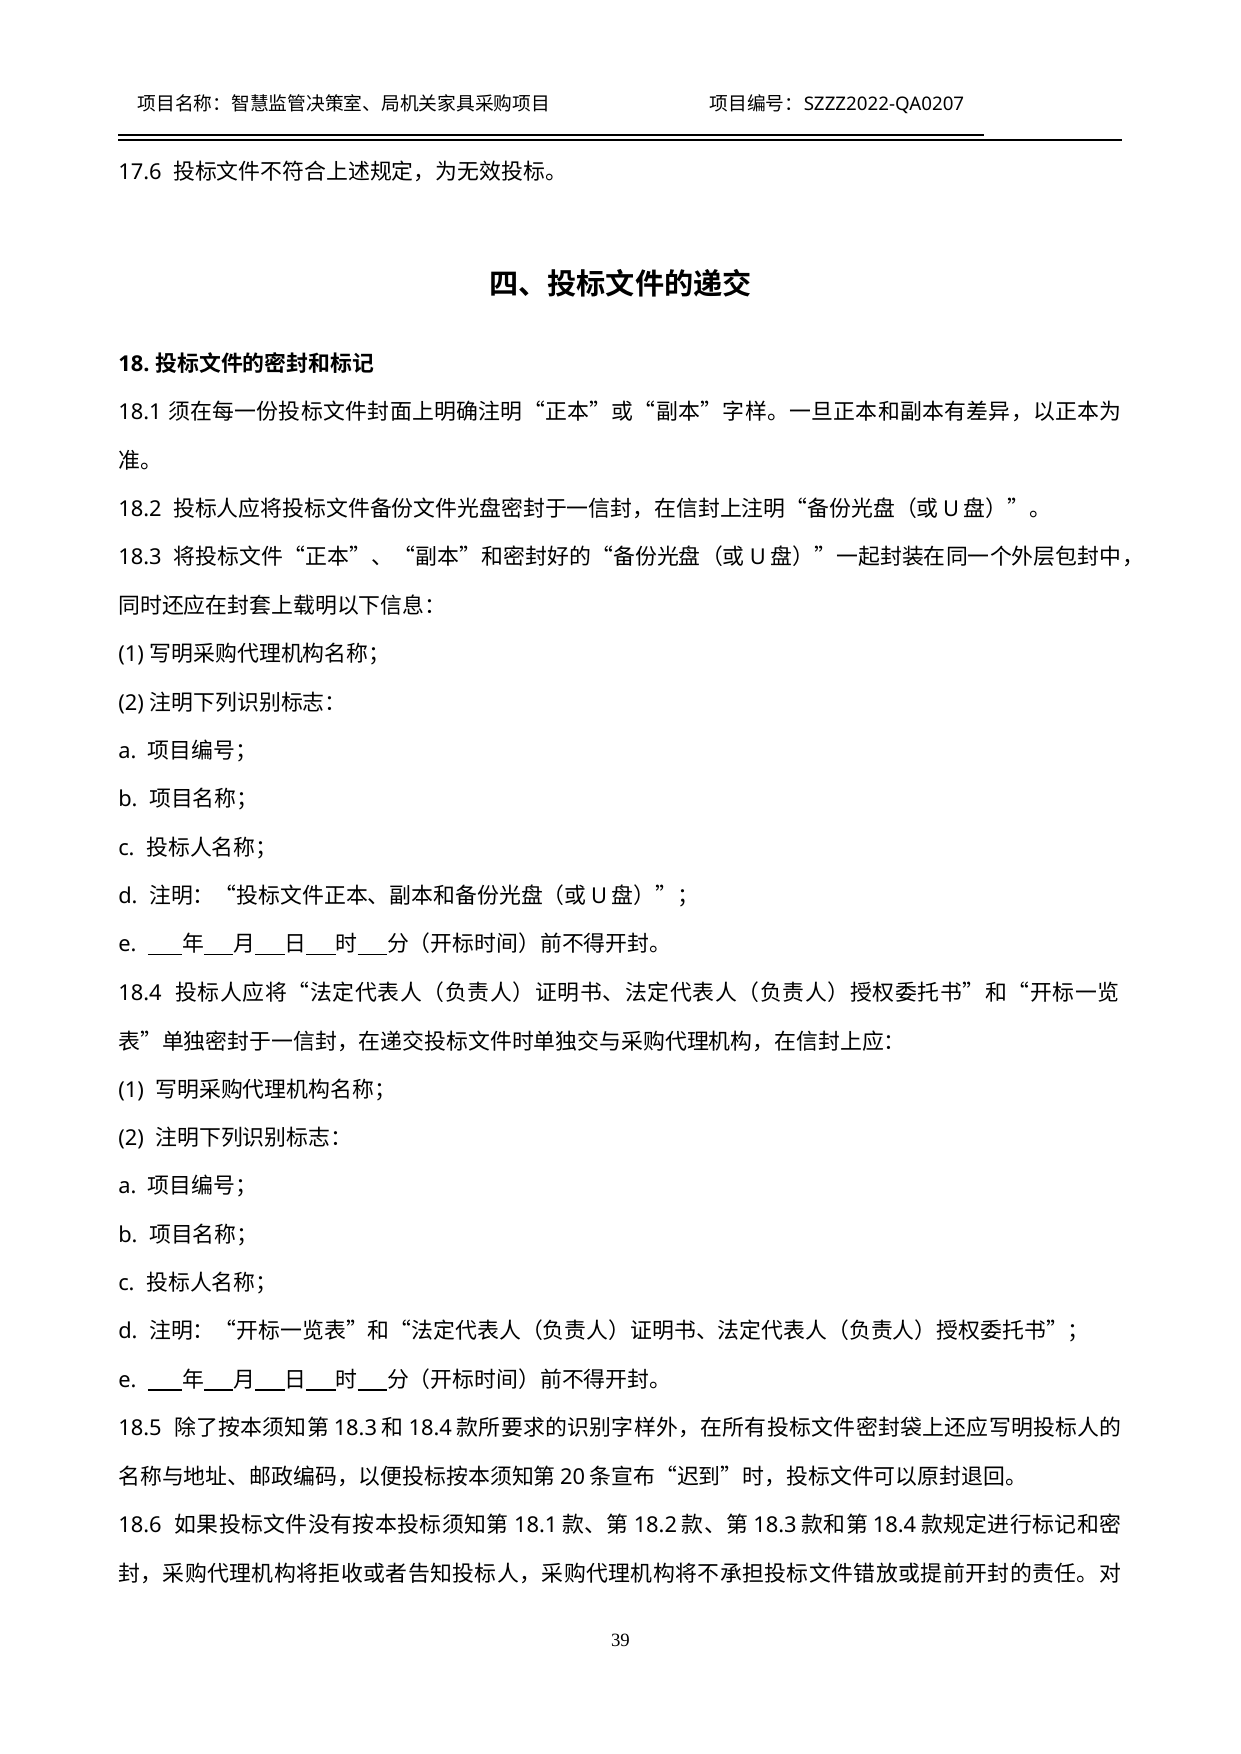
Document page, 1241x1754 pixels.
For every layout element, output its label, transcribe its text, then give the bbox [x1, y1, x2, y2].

text 18.3 将投标文件“正本”、“副本”和密封好的“备份光盘（或U盘）”一起封装在同一个外层包封中，同时还应在封套上载明以下信息： [118, 539, 1122, 620]
text 18.2 投标人应将投标文件备份文件光盘密封于一信封，在信封上注明“备份光盘（或U盘）”。 [118, 491, 1122, 523]
text (1) 写明采购代理机构名称； [118, 636, 1122, 669]
text e. 年 月 日 时 分（开标时间）前不得开封。 [118, 1362, 1122, 1394]
text 18.5 除了按本须知第18.3和18.4款所要求的识别字样外，在所有投标文件密封袋上还应写明投标人的名称与地址、邮政编码，以便投标按本须知第20条宣布“迟到”时，投标文件可以原封退回。 [118, 1410, 1122, 1491]
text (2) 注明下列识别标志： [118, 1120, 1122, 1152]
text (2) 注明下列识别标志： [118, 684, 1122, 717]
text c. 投标人名称； [118, 1265, 1122, 1297]
text d. 注明：“投标文件正本、副本和备份光盘（或U盘）”； [118, 878, 1122, 910]
text 17.6 投标文件不符合上述规定，为无效投标。 [118, 154, 1122, 186]
subtitle 四、投标文件的递交 [118, 249, 1122, 314]
text 18.4 投标人应将“法定代表人（负责人）证明书、法定代表人（负责人）授权委托书”和“开标一览表”单独密封于一信封，在递交投标文件时单独交与采购代理机构，在信封上应： [118, 974, 1122, 1056]
text (1) 写明采购代理机构名称； [118, 1072, 1122, 1104]
text b. 项目名称； [118, 781, 1122, 814]
text c. 投标人名称； [118, 829, 1122, 862]
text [118, 1507, 1122, 1588]
text 18.1 须在每一份投标文件封面上明确注明“正本”或“副本”字样。一旦正本和副本有差异，以正本为准。 [118, 394, 1122, 475]
text 18. 投标文件的密封和标记 [118, 345, 1122, 378]
text a. 项目编号； [118, 1168, 1122, 1201]
text e. 年 月 日 时 分（开标时间）前不得开封。 [118, 926, 1122, 959]
text d. 注明：“开标一览表”和“法定代表人（负责人）证明书、法定代表人（负责人）授权委托书”； [118, 1313, 1122, 1346]
text b. 项目名称； [118, 1217, 1122, 1249]
text a. 项目编号； [118, 733, 1122, 765]
